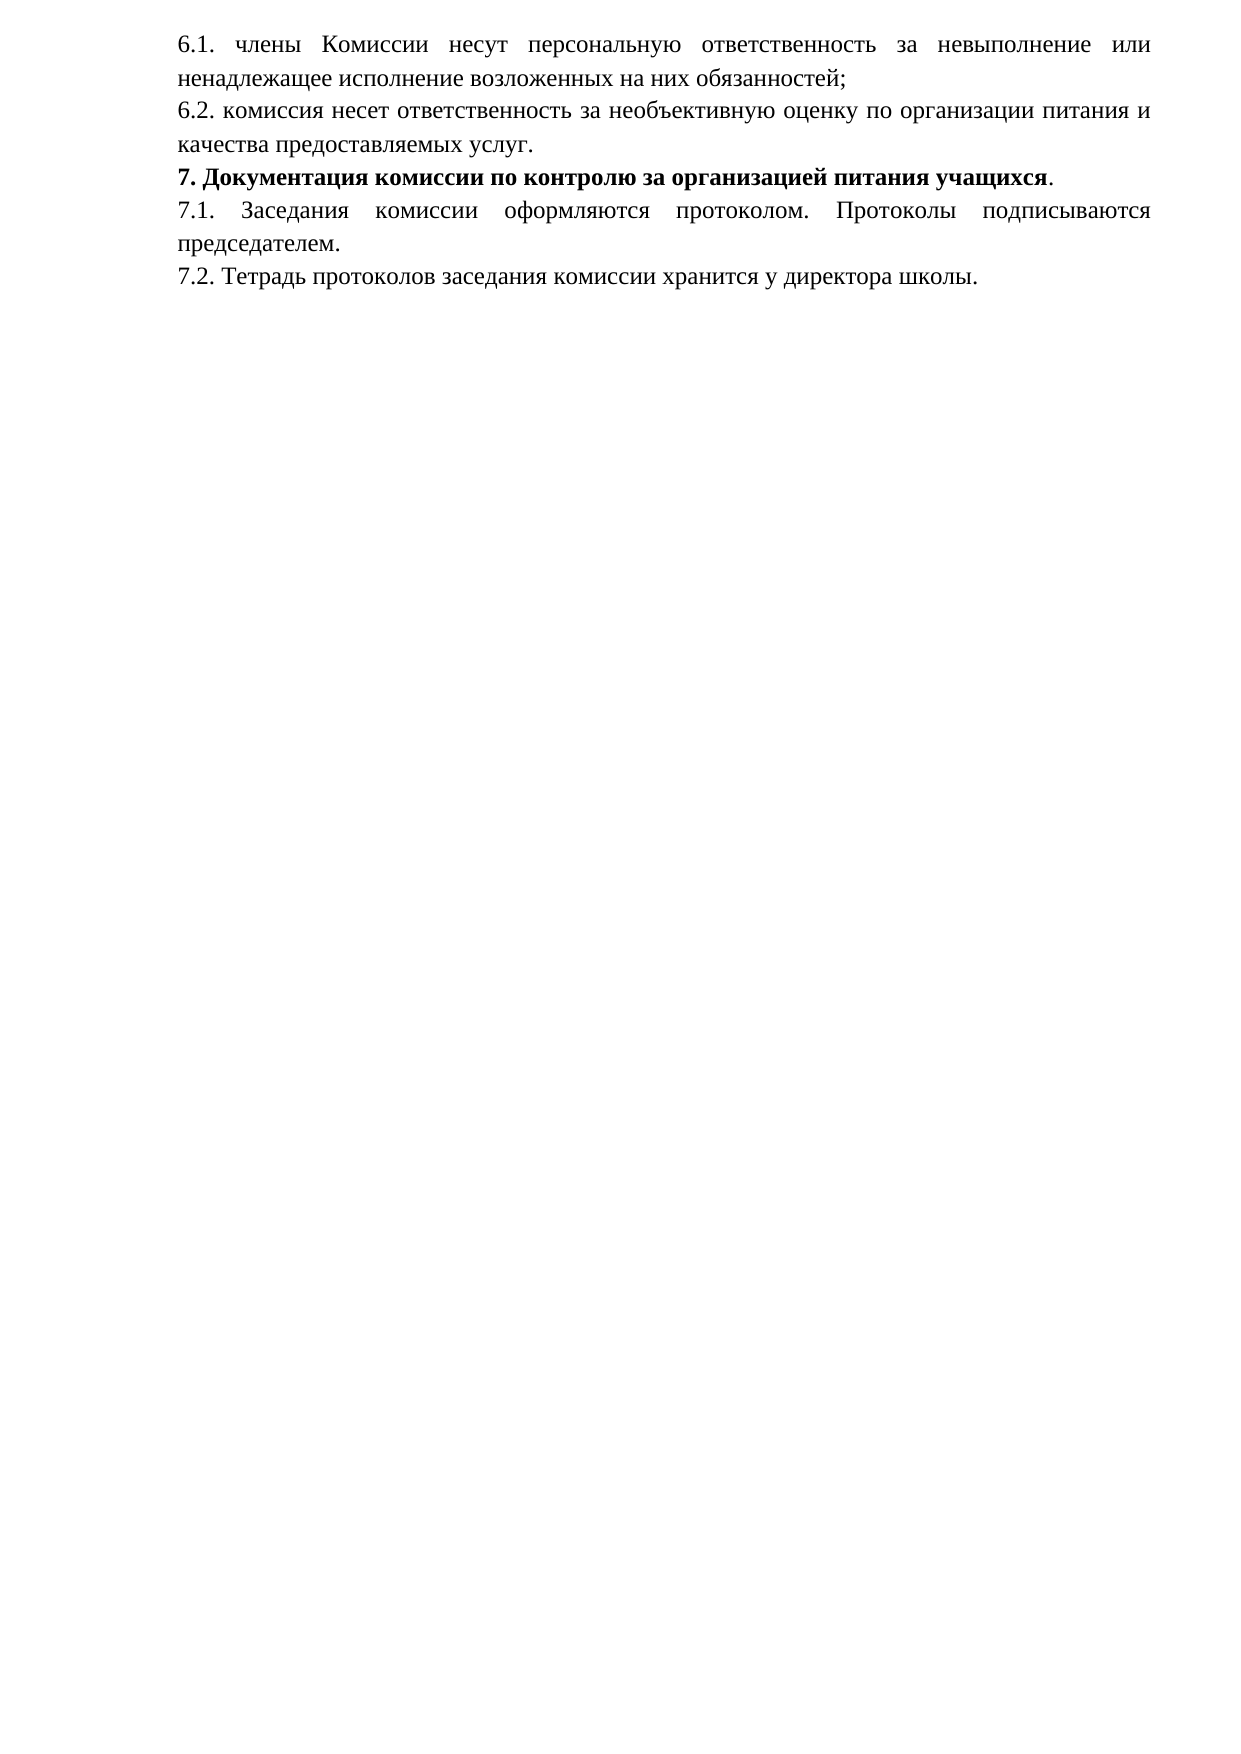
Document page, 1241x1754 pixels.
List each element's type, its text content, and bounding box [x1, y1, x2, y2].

text 6.2. комиссия несет ответственность за необъективную оценку по организации питания и качества предоставляемых услуг. [177, 96, 1152, 157]
text 6.1. члены Комиссии несут персональную ответственность за невыполнение или ненадлежащее исполнение возложенных на них обязанностей; [177, 29, 1152, 91]
text 7. Документация комиссии по контролю за организацией питания учащихся. [177, 162, 1152, 190]
text 7.2. Тетрадь протоколов заседания комиссии хранится у директора школы. [177, 261, 1152, 289]
text 7.1. Заседания комиссии оформляются протоколом. Протоколы подписываются председателем. [177, 195, 1152, 256]
